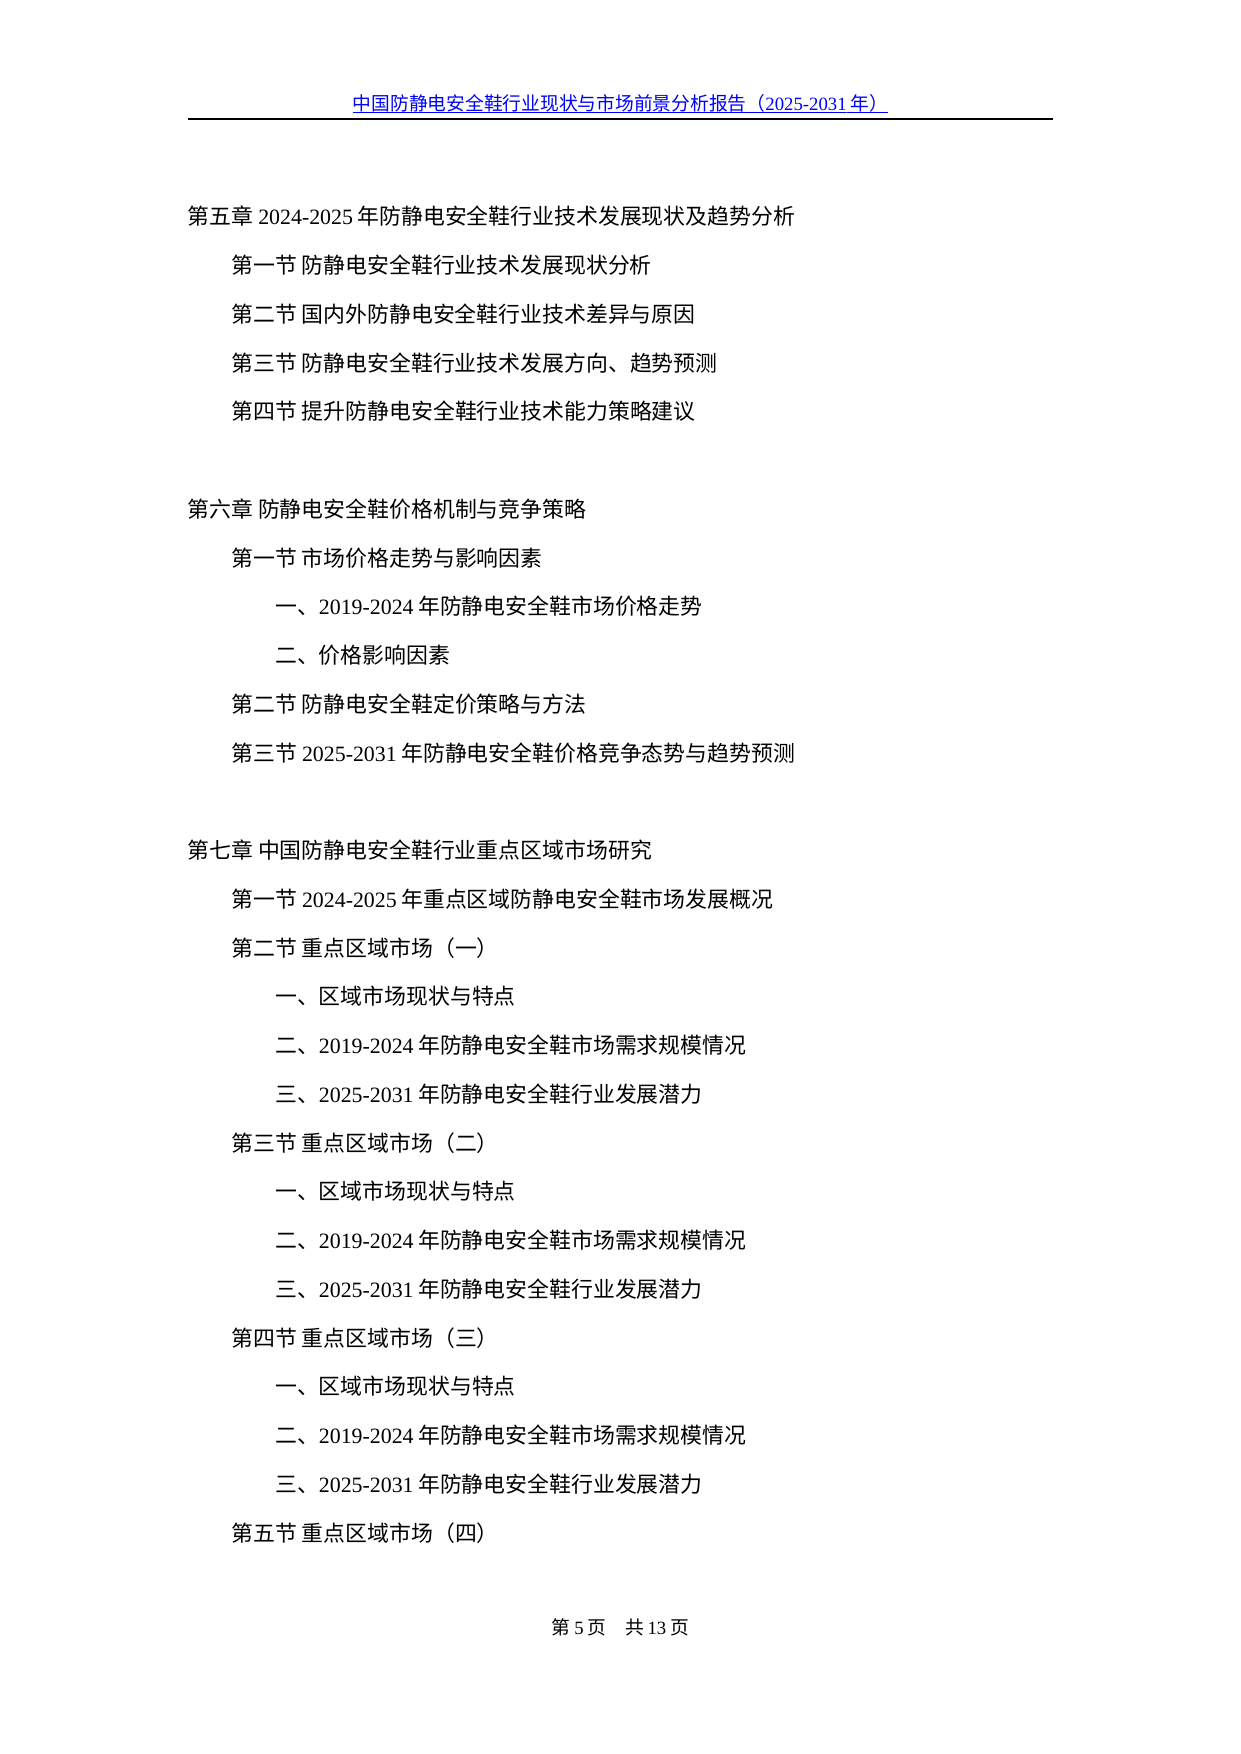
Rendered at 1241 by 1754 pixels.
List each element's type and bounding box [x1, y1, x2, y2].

text [187, 150, 1053, 1548]
